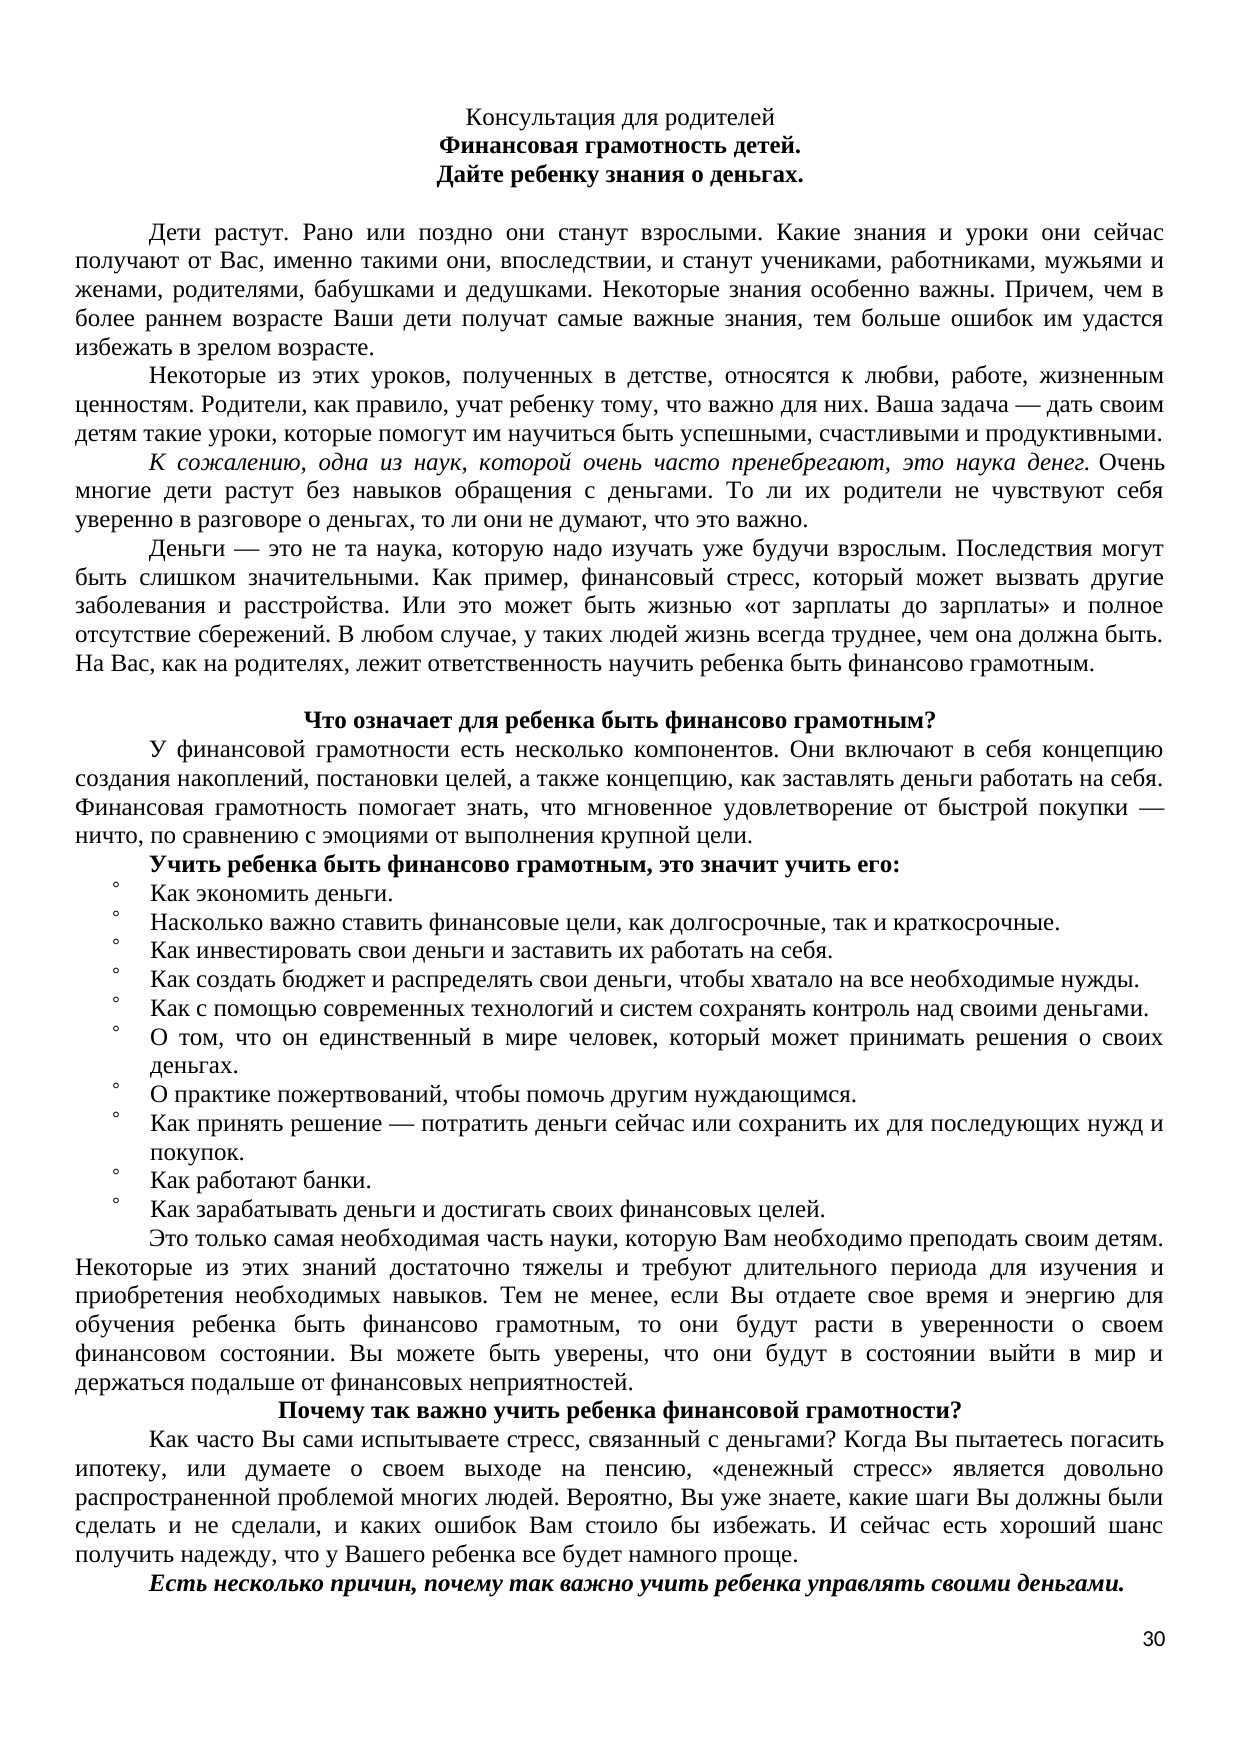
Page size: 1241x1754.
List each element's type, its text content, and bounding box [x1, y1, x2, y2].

text Дайте ребенку знания о деньгах. [75, 159, 1165, 188]
list О практике пожертвований, чтобы помочь другим нуждающимся. [112, 1079, 1165, 1108]
list Как принять решение — потратить деньги сейчас или сохранить их для последующих нужд и покупок. [112, 1108, 1165, 1166]
list Как работают банки. [112, 1166, 1165, 1194]
text Что означает для ребенка быть финансово грамотным? [75, 706, 1165, 734]
list Как создать бюджет и распределять свои деньги, чтобы хватало на все необходимые нужды. [112, 964, 1165, 993]
text К сожалению, одна из наук, которой очень часто пренебрегают, это наука денег. Очень многие дети растут без навыков обращения с деньгами. То ли их родители не чувствуют себя уверенно в разговоре о деньгах, то ли они не думают, что это важно. [75, 447, 1165, 533]
text Консультация для родителей [75, 102, 1165, 131]
text Финансовая грамотность детей. [75, 131, 1165, 159]
list Как инвестировать свои деньги и заставить их работать на себя. [112, 936, 1165, 964]
text Есть несколько причин, почему так важно учить ребенка управлять своими деньгами. [75, 1568, 1165, 1597]
text Почему так важно учить ребенка финансовой грамотности? [75, 1396, 1165, 1424]
text Некоторые из этих уроков, полученных в детстве, относятся к любви, работе, жизненным ценностям. Родители, как правило, учат ребенку тому, что важно для них. Ваша задача — дать своим детям такие уроки, которые помогут им научиться быть успешными, счастливыми и продуктивными. [75, 361, 1165, 447]
text Учить ребенка быть финансово грамотным, это значит учить его: [75, 849, 1165, 878]
text Это только самая необходимая часть науки, которую Вам необходимо преподать своим детям. Некоторые из этих знаний достаточно тяжелы и требуют длительного периода для изучения и приобретения необходимых навыков. Тем не менее, если Вы отдаете свое время и энергию для обучения ребенка быть финансово грамотным, то они будут расти в уверенности о своем финансовом состоянии. Вы можете быть уверены, что они будут в состоянии выйти в мир и держаться подальше от финансовых неприятностей. [75, 1223, 1165, 1396]
list О том, что он единственный в мире человек, который может принимать решения о своих деньгах. [112, 1022, 1165, 1079]
text Дети растут. Рано или поздно они станут взрослыми. Какие знания и уроки они сейчас получают от Вас, именно такими они, впоследствии, и станут учениками, работниками, мужьями и женами, родителями, бабушками и дедушками. Некоторые знания особенно важны. Причем, чем в более раннем возрасте Ваши дети получат самые важные знания, тем больше ошибок им удастся избежать в зрелом возрасте. [75, 217, 1165, 361]
list Как экономить деньги. [112, 878, 1165, 907]
list Как с помощью современных технологий и систем сохранять контроль над своими деньгами. [112, 993, 1165, 1022]
list Насколько важно ставить финансовые цели, как долгосрочные, так и краткосрочные. [112, 907, 1165, 936]
text Деньги — это не та наука, которую надо изучать уже будучи взрослым. Последствия могут быть слишком значительными. Как пример, финансовый стресс, который может вызвать другие заболевания и расстройства. Или это может быть жизнью «от зарплаты до зарплаты» и полное отсутствие сбережений. В любом случае, у таких людей жизнь всегда труднее, чем она должна быть. На Вас, как на родителях, лежит ответственность научить ребенка быть финансово грамотным. [75, 533, 1165, 677]
text У финансовой грамотности есть несколько компонентов. Они включают в себя концепцию создания накоплений, постановки целей, а также концепцию, как заставлять деньги работать на себя. Финансовая грамотность помогает знать, что мгновенное удовлетворение от быстрой покупки — ничто, по сравнению с эмоциями от выполнения крупной цели. [75, 734, 1165, 849]
list Как зарабатывать деньги и достигать своих финансовых целей. [112, 1194, 1165, 1223]
text Как часто Вы сами испытываете стресс, связанный с деньгами? Когда Вы пытаетесь погасить ипотеку, или думаете о своем выходе на пенсию, «денежный стресс» является довольно распространенной проблемой многих людей. Вероятно, Вы уже знаете, какие шаги Вы должны были сделать и не сделали, и каких ошибок Вам стоило бы избежать. И сейчас есть хороший шанс получить надежду, что у Вашего ребенка все будет намного проще. [75, 1424, 1165, 1568]
